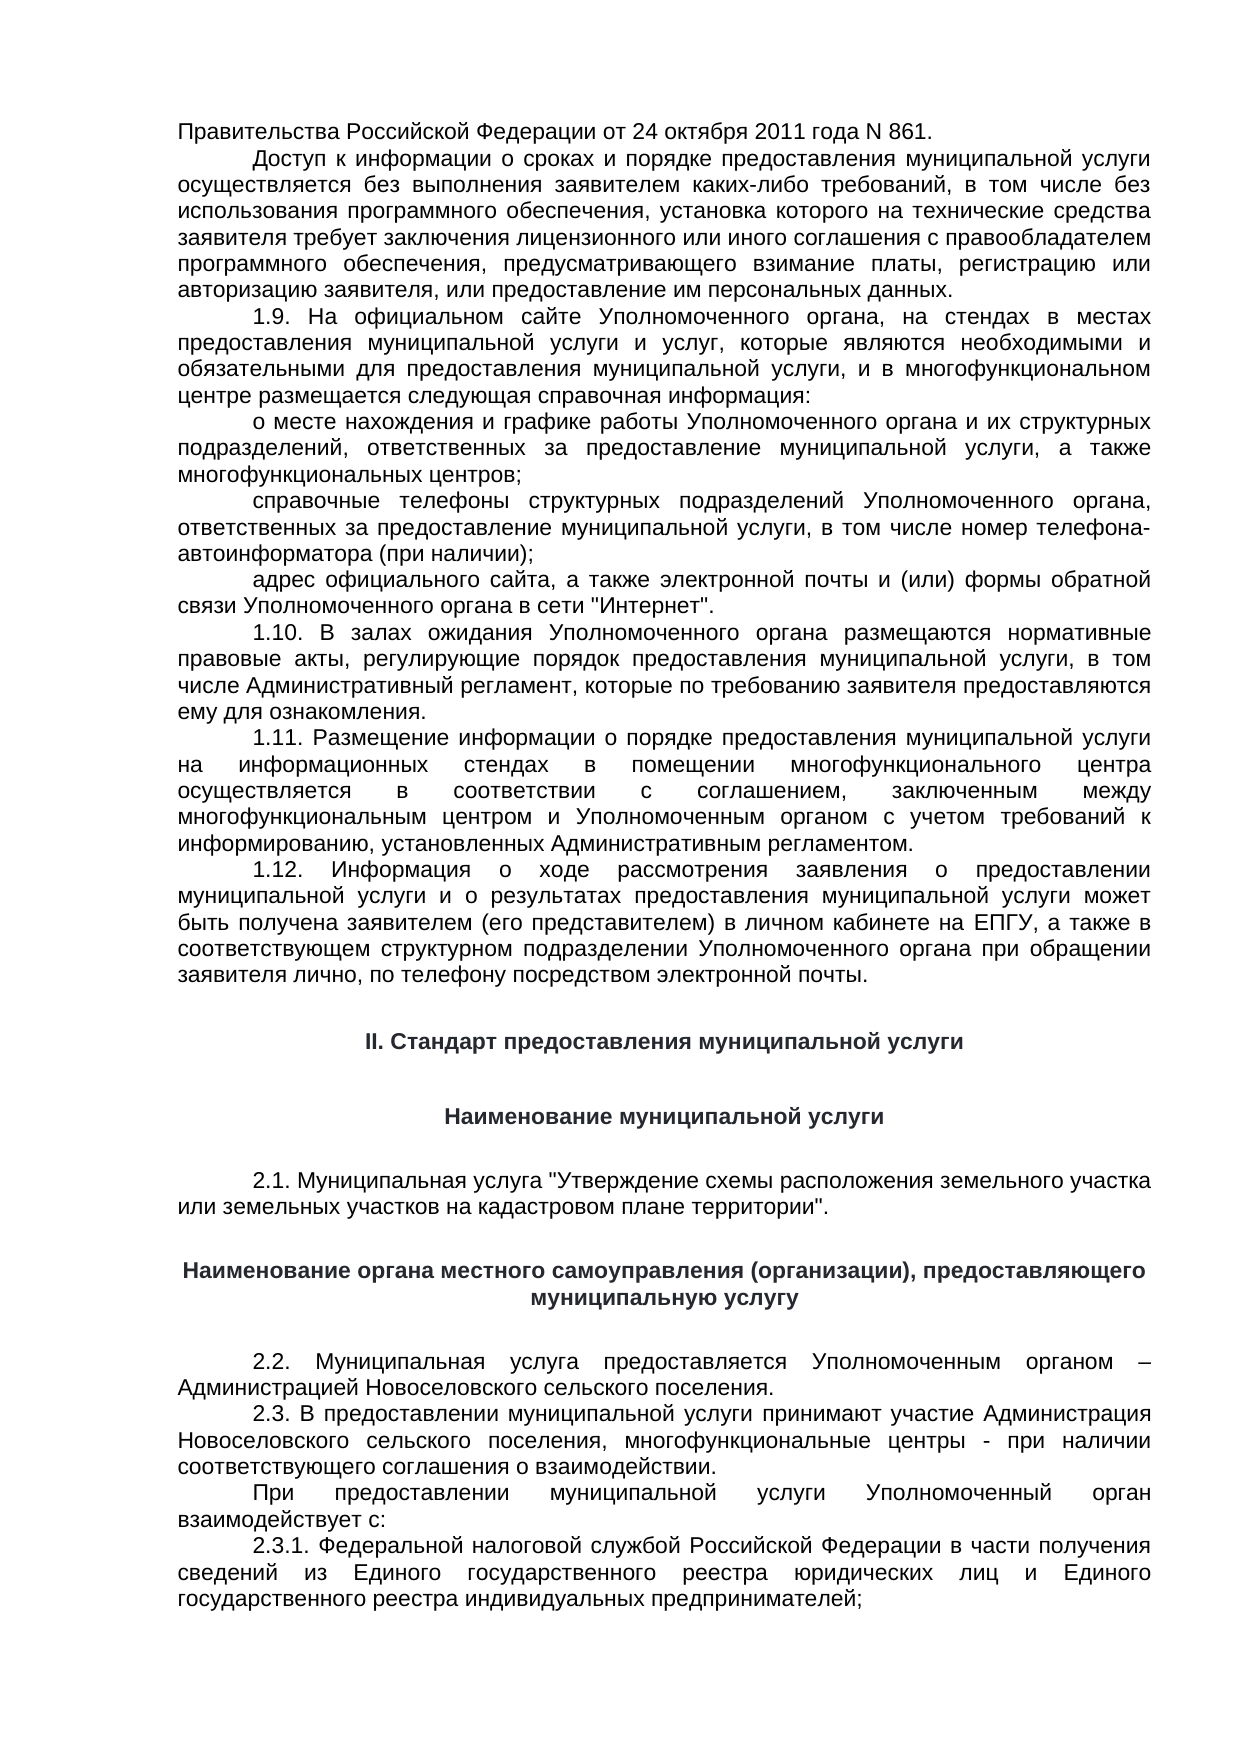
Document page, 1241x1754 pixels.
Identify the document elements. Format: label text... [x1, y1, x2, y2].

text о месте нахождения и графике работы Уполномоченного органа и их структурных подразделений, ответственных за предоставление муниципальной услуги, а также многофункциональных центров; [177, 408, 1152, 487]
text 2.3.1. Федеральной налоговой службой Российской Федерации в части получения сведений из Единого государственного реестра юридических лиц и Единого государственного реестра индивидуальных предпринимателей; [177, 1532, 1152, 1611]
text 2.2. Муниципальная услуга предоставляется Уполномоченным органом – Администрацией Новоселовского сельского поселения. [177, 1348, 1152, 1400]
text 2.3. В предоставлении муниципальной услуги принимают участие Администрация Новоселовского сельского поселения, многофункциональные центры - при наличии соответствующего соглашения о взаимодействии. [177, 1400, 1152, 1479]
text При предоставлении муниципальной услуги Уполномоченный орган взаимодействует с: [177, 1479, 1152, 1532]
text 1.10. В залах ожидания Уполномоченного органа размещаются нормативные правовые акты, регулирующие порядок предоставления муниципальной услуги, в том числе Административный регламент, которые по требованию заявителя предоставляются ему для ознакомления. [177, 619, 1152, 724]
subtitle Наименование муниципальной услуги [177, 1103, 1152, 1129]
subtitle Наименование органа местного самоуправления (организации), предоставляющего муниципальную услугу [177, 1257, 1152, 1310]
subtitle II. Стандарт предоставления муниципальной услуги [177, 1028, 1152, 1054]
text справочные телефоны структурных подразделений Уполномоченного органа, ответственных за предоставление муниципальной услуги, в том числе номер телефона-автоинформатора (при наличии); [177, 487, 1152, 566]
text адрес официального сайта, а также электронной почты и (или) формы обратной связи Уполномоченного органа в сети "Интернет". [177, 566, 1152, 619]
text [177, 118, 1152, 144]
text Доступ к информации о сроках и порядке предоставления муниципальной услуги осуществляется без выполнения заявителем каких-либо требований, в том числе без использования программного обеспечения, установка которого на технические средства заявителя требует заключения лицензионного или иного соглашения с правообладателем программного обеспечения, предусматривающего взимание платы, регистрацию или авторизацию заявителя, или предоставление им персональных данных. [177, 144, 1152, 303]
text 2.1. Муниципальная услуга "Утверждение схемы расположения земельного участка или земельных участков на кадастровом плане территории". [177, 1167, 1152, 1220]
text 1.9. На официальном сайте Уполномоченного органа, на стендах в местах предоставления муниципальной услуги и услуг, которые являются необходимыми и обязательными для предоставления муниципальной услуги, и в многофункциональном центре размещается следующая справочная информация: [177, 303, 1152, 408]
text 1.12. Информация о ходе рассмотрения заявления о предоставлении муниципальной услуги и о результатах предоставления муниципальной услуги может быть получена заявителем (его представителем) в личном кабинете на ЕПГУ, а также в соответствующем структурном подразделении Уполномоченного органа при обращении заявителя лично, по телефону посредством электронной почты. [177, 856, 1152, 988]
text 1.11. Размещение информации о порядке предоставления муниципальной услуги на информационных стендах в помещении многофункционального центра осуществляется в соответствии с соглашением, заключенным между многофункциональным центром и Уполномоченным органом с учетом требований к информированию, установленных Административным регламентом. [177, 724, 1152, 856]
